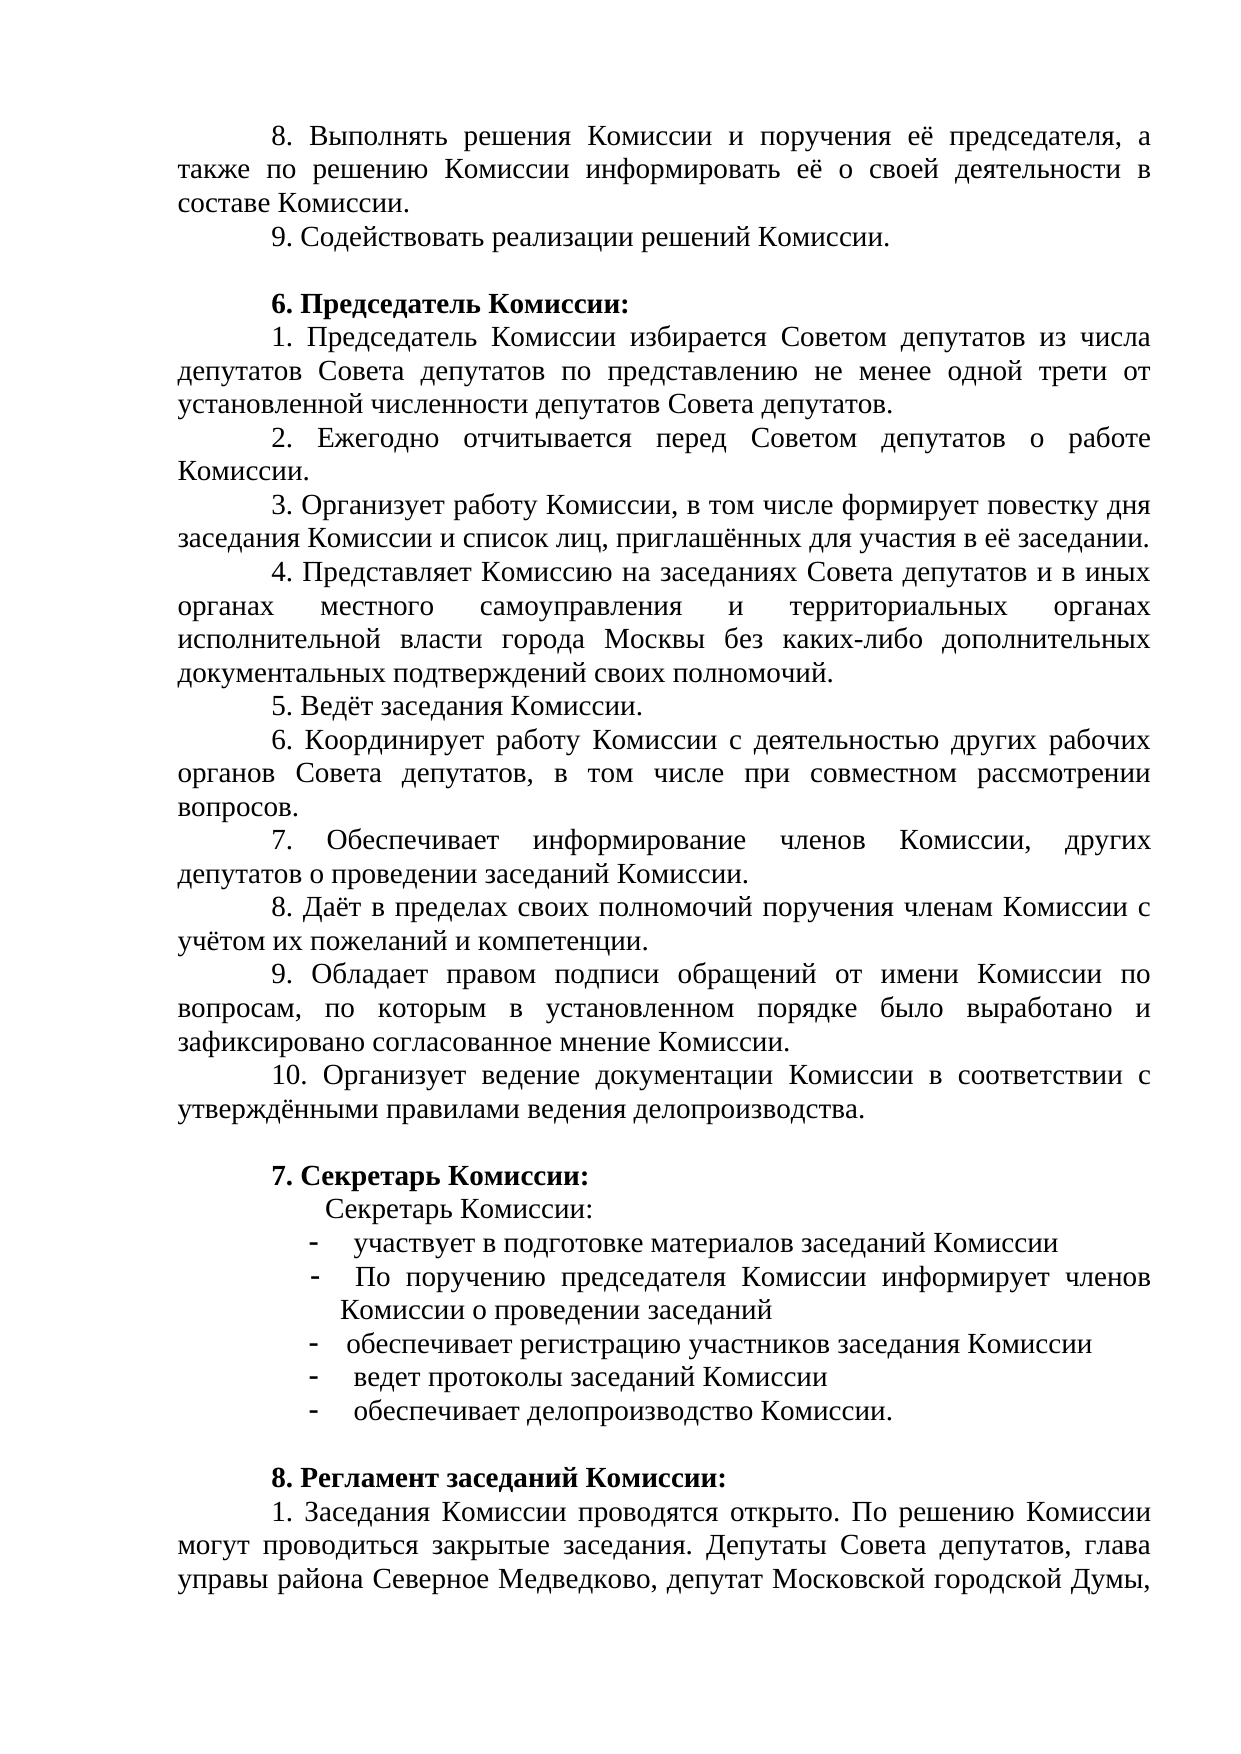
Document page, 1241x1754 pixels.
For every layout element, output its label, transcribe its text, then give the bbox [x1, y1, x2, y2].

text 2. Ежегодно отчитывается перед Советом депутатов о работе Комиссии. [177, 420, 1152, 487]
text 8. Регламент заседаний Комиссии: [177, 1460, 1152, 1494]
text 9. Обладает правом подписи обращений от имени Комиссии по вопросам, по которым в установленном порядке было выработано и зафиксировано согласованное мнение Комиссии. [177, 957, 1152, 1057]
text 1. Председатель Комиссии избирается Советом депутатов из числа депутатов Совета депутатов по представлению не менее одной трети от установленной численности депутатов Совета депутатов. [177, 319, 1152, 420]
text 6. Координирует работу Комиссии с деятельностью других рабочих органов Совета депутатов, в том числе при совместном рассмотрении вопросов. [177, 722, 1152, 822]
text 6. Председатель Комиссии: [177, 286, 1152, 319]
list обеспечивает делопроизводство Комиссии. [308, 1393, 1152, 1427]
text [177, 1494, 1152, 1594]
text 5. Ведёт заседания Комиссии. [177, 688, 1152, 722]
text 7. Обеспечивает информирование членов Комиссии, других депутатов о проведении заседаний Комиссии. [177, 822, 1152, 889]
list участвует в подготовке материалов заседаний Комиссии [308, 1225, 1152, 1259]
text 9. Содействовать реализации решений Комиссии. [177, 219, 1152, 252]
text 7. Секретарь Комиссии: [177, 1158, 1152, 1191]
text Секретарь Комиссии: [177, 1191, 1152, 1225]
text 8. Выполнять решения Комиссии и поручения её председателя, а также по решению Комиссии информировать её о своей деятельности в составе Комиссии. [177, 118, 1152, 219]
text 8. Даёт в пределах своих полномочий поручения членам Комиссии с учётом их пожеланий и компетенции. [177, 889, 1152, 957]
text 3. Организует работу Комиссии, в том числе формирует повестку дня заседания Комиссии и список лиц, приглашённых для участия в её заседании. [177, 487, 1152, 554]
text 4. Представляет Комиссию на заседаниях Совета депутатов и в иных органах местного самоуправления и территориальных органах исполнительной власти города Москвы без каких-либо дополнительных документальных подтверждений своих полномочий. [177, 554, 1152, 688]
text 10. Организует ведение документации Комиссии в соответствии с утверждёнными правилами ведения делопроизводства. [177, 1057, 1152, 1124]
list обеспечивает регистрацию участников заседания Комиссии [308, 1326, 1152, 1359]
list ведет протоколы заседаний Комиссии [308, 1359, 1152, 1393]
list По поручению председателя Комиссии информирует членов Комиссии о проведении заседаний [310, 1259, 1152, 1326]
